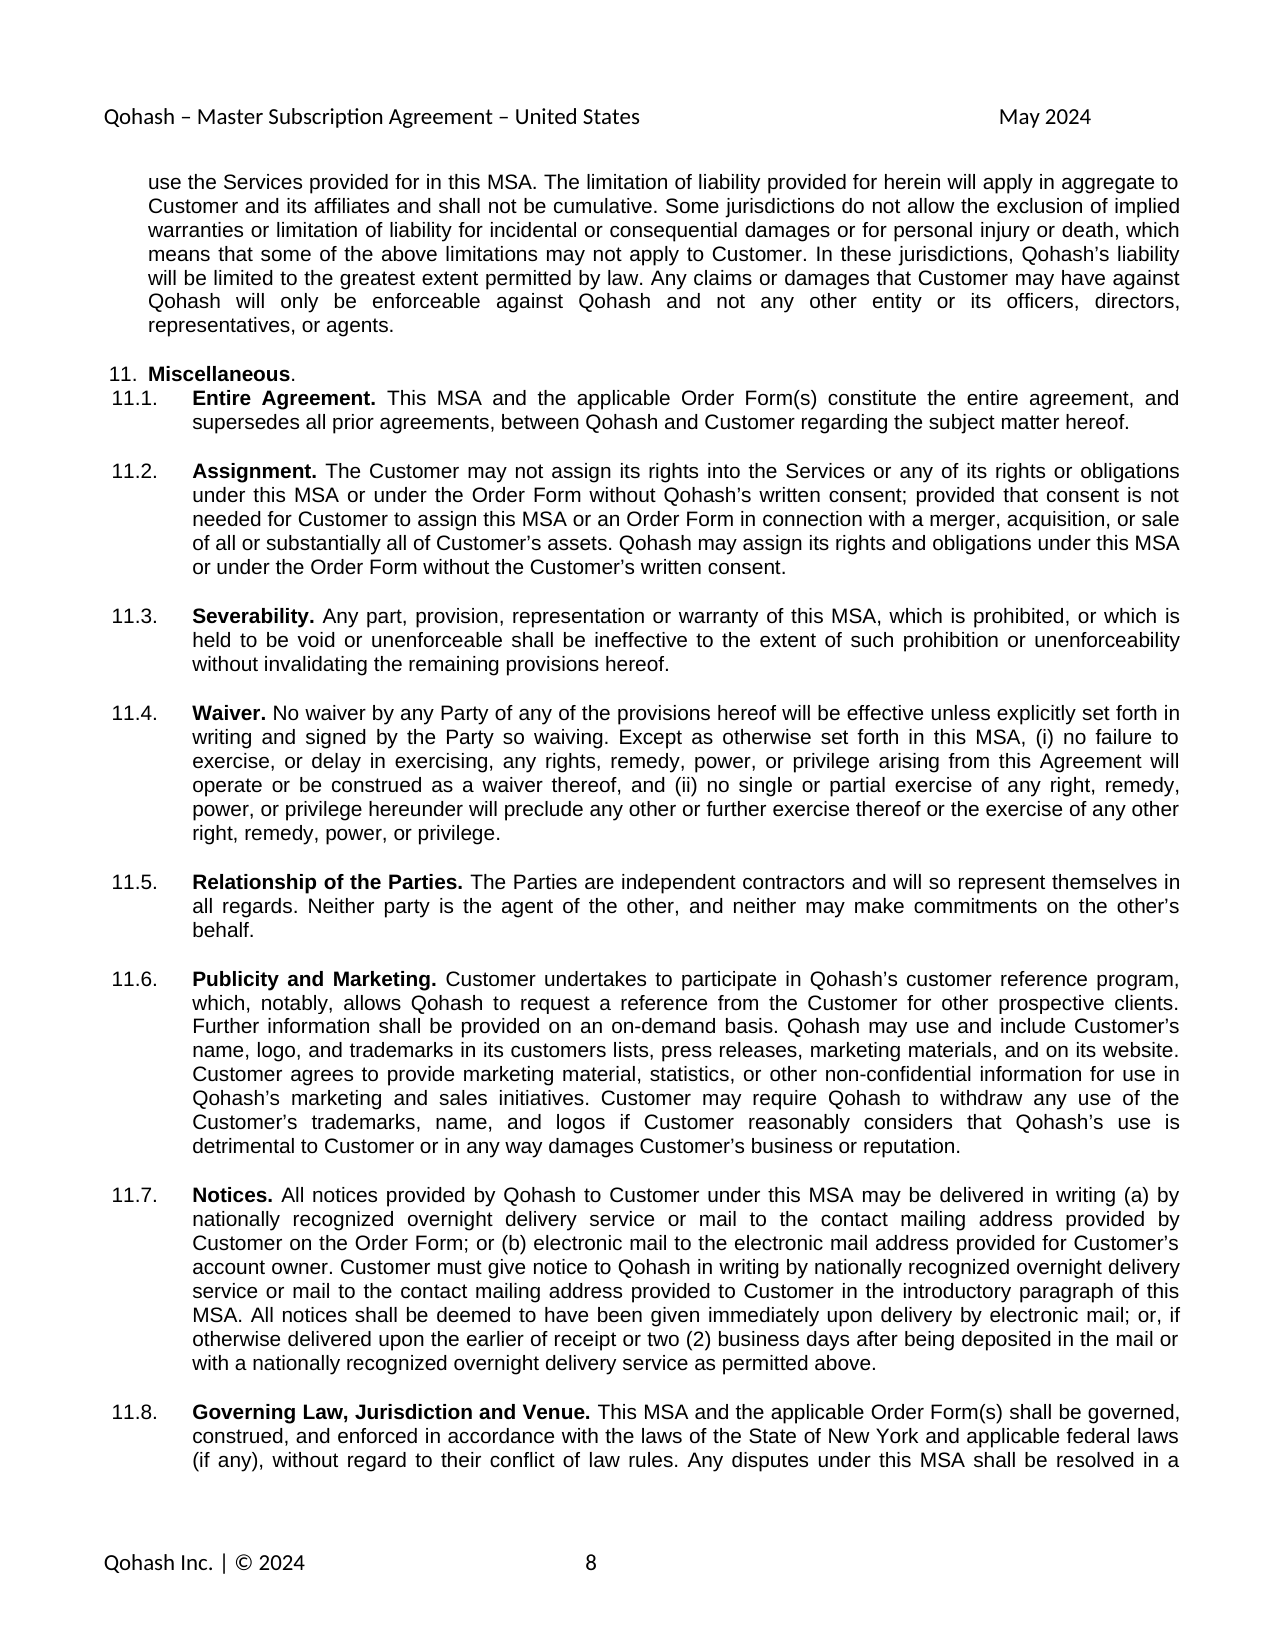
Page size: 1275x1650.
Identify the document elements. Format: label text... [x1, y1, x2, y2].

list Assignment. The Customer may not assign its rights into the Services or any of its rights or obligations under this MSA or under the Order Form without Qohash’s written consent; provided that consent is not needed for Customer to assign this MSA or an Order Form in connection with a merger, acquisition, or sale of all or substantially all of Customer’s assets. Qohash may assign its rights and obligations under this MSA or under the Order Form without the Customer’s written consent. [111, 459, 1181, 579]
list Notices. All notices provided by Qohash to Customer under this MSA may be delivered in writing (a) by nationally recognized overnight delivery service or mail to the contact mailing address provided by Customer on the Order Form; or (b) electronic mail to the electronic mail address provided for Customer’s account owner. Customer must give notice to Qohash in writing by nationally recognized overnight delivery service or mail to the contact mailing address provided to Customer in the introductory paragraph of this MSA. All notices shall be deemed to have been given immediately upon delivery by electronic mail; or, if otherwise delivered upon the earlier of receipt or two (2) business days after being deposited in the mail or with a nationally recognized overnight delivery service as permitted above. [111, 1183, 1181, 1375]
list Miscellaneous. [108, 362, 1181, 386]
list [108, 169, 1181, 337]
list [111, 1400, 1181, 1472]
list Publicity and Marketing. Customer undertakes to participate in Qohash’s customer reference program, which, notably, allows Qohash to request a reference from the Customer for other prospective clients. Further information shall be provided on an on-demand basis. Qohash may use and include Customer’s name, logo, and trademarks in its customers lists, press releases, marketing materials, and on its website. Customer agrees to provide marketing material, statistics, or other non-confidential information for use in Qohash’s marketing and sales initiatives. Customer may require Qohash to withdraw any use of the Customer’s trademarks, name, and logos if Customer reasonably considers that Qohash’s use is detrimental to Customer or in any way damages Customer’s business or reputation. [111, 966, 1181, 1158]
list Entire Agreement. This MSA and the applicable Order Form(s) constitute the entire agreement, and supersedes all prior agreements, between Qohash and Customer regarding the subject matter hereof. [111, 386, 1181, 434]
list Waiver. No waiver by any Party of any of the provisions hereof will be effective unless explicitly set forth in writing and signed by the Party so waiving. Except as otherwise set forth in this MSA, (i) no failure to exercise, or delay in exercising, any rights, remedy, power, or privilege arising from this Agreement will operate or be construed as a waiver thereof, and (ii) no single or partial exercise of any right, remedy, power, or privilege hereunder will preclude any other or further exercise thereof or the exercise of any other right, remedy, power, or privilege. [111, 701, 1181, 844]
list Relationship of the Parties. The Parties are independent contractors and will so represent themselves in all regards. Neither party is the agent of the other, and neither may make commitments on the other’s behalf. [111, 869, 1181, 941]
list Severability. Any part, provision, representation or warranty of this MSA, which is prohibited, or which is held to be void or unenforceable shall be ineffective to the extent of such prohibition or unenforceability without invalidating the remaining provisions hereof. [111, 604, 1181, 676]
